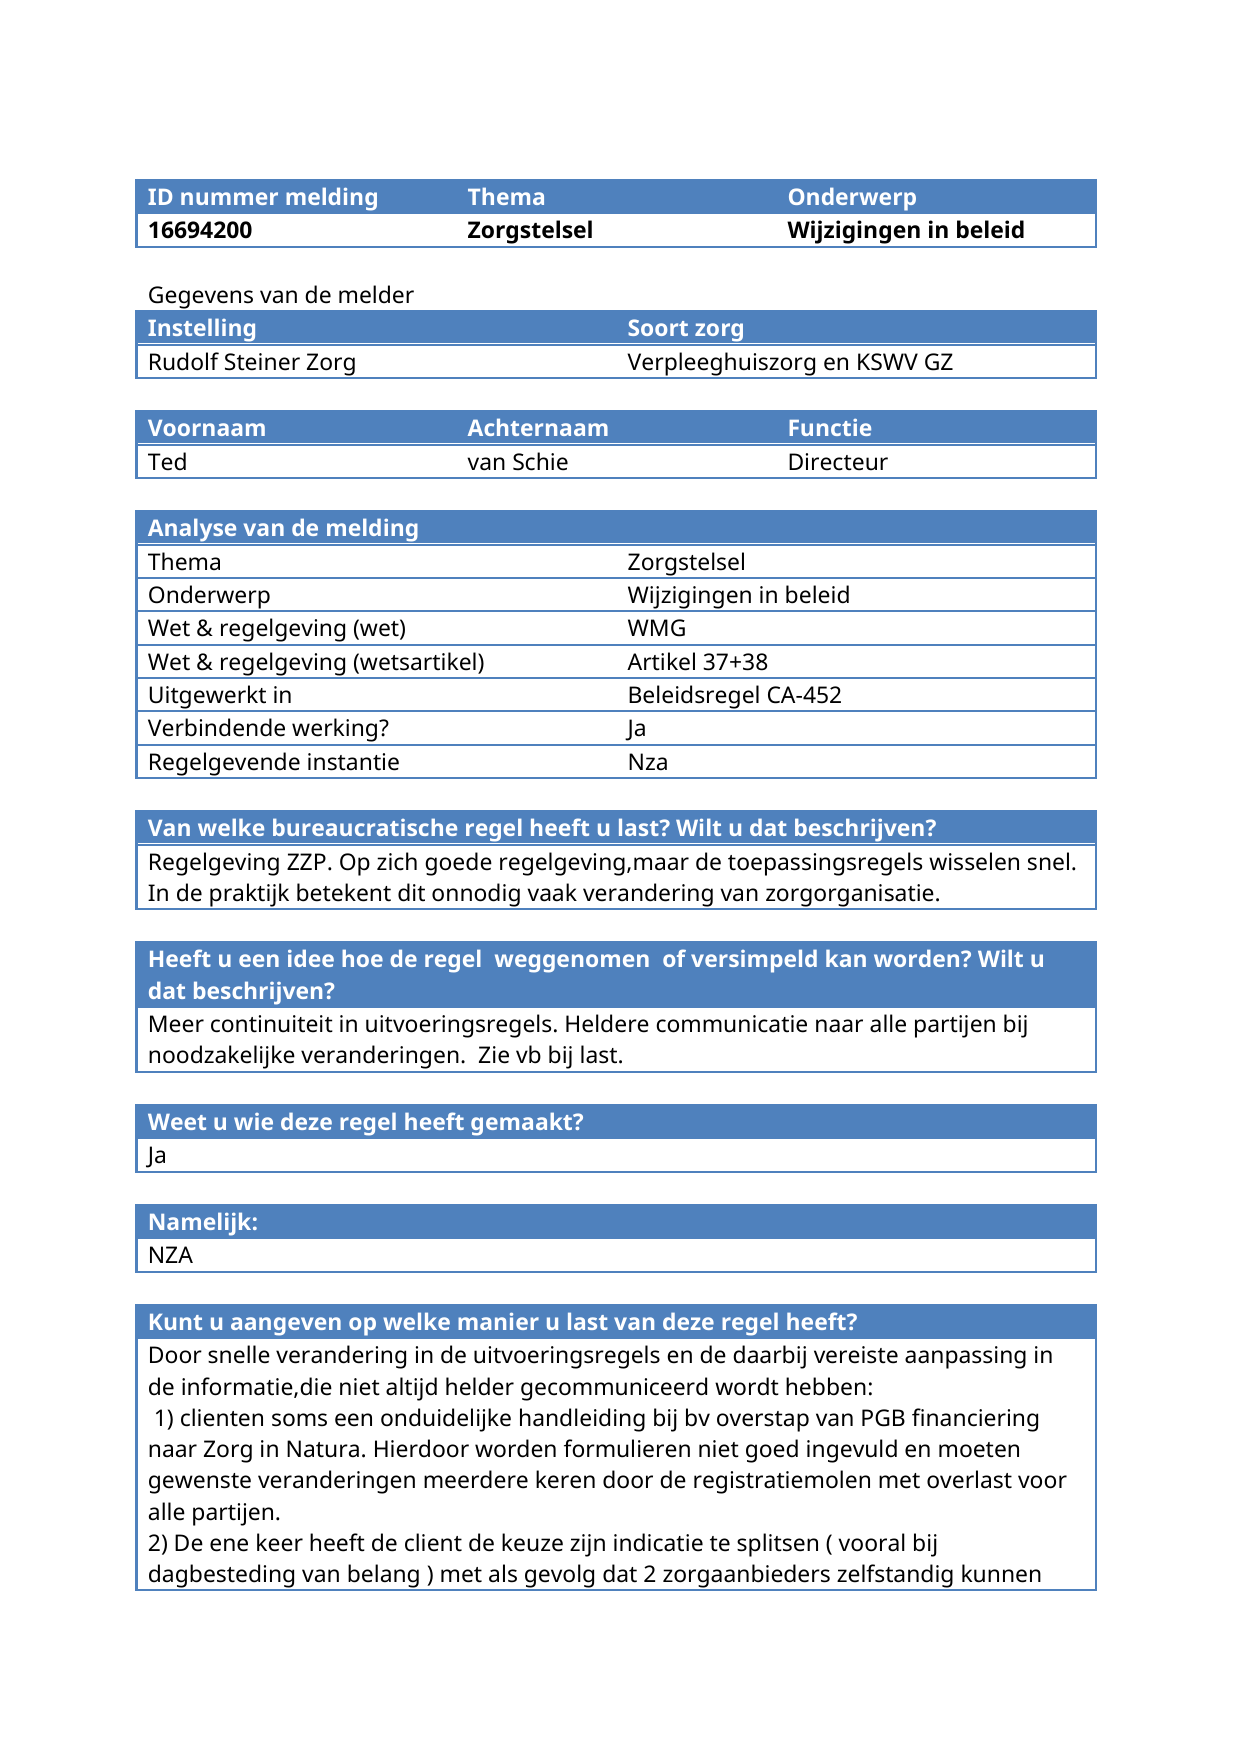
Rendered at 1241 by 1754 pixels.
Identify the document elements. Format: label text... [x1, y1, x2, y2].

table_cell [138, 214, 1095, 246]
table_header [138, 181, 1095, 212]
text Gegevens van de melder [148, 279, 1093, 310]
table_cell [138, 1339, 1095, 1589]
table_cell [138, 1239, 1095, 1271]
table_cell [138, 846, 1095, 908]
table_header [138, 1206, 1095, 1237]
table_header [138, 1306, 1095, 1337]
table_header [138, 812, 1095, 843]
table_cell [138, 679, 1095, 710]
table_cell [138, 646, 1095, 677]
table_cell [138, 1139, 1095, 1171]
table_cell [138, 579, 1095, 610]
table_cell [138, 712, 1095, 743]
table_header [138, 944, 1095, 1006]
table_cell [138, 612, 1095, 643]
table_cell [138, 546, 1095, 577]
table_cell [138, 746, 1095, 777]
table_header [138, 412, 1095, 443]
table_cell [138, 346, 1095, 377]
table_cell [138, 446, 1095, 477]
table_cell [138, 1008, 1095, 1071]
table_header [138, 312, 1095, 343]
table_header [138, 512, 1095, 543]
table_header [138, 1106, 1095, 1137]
